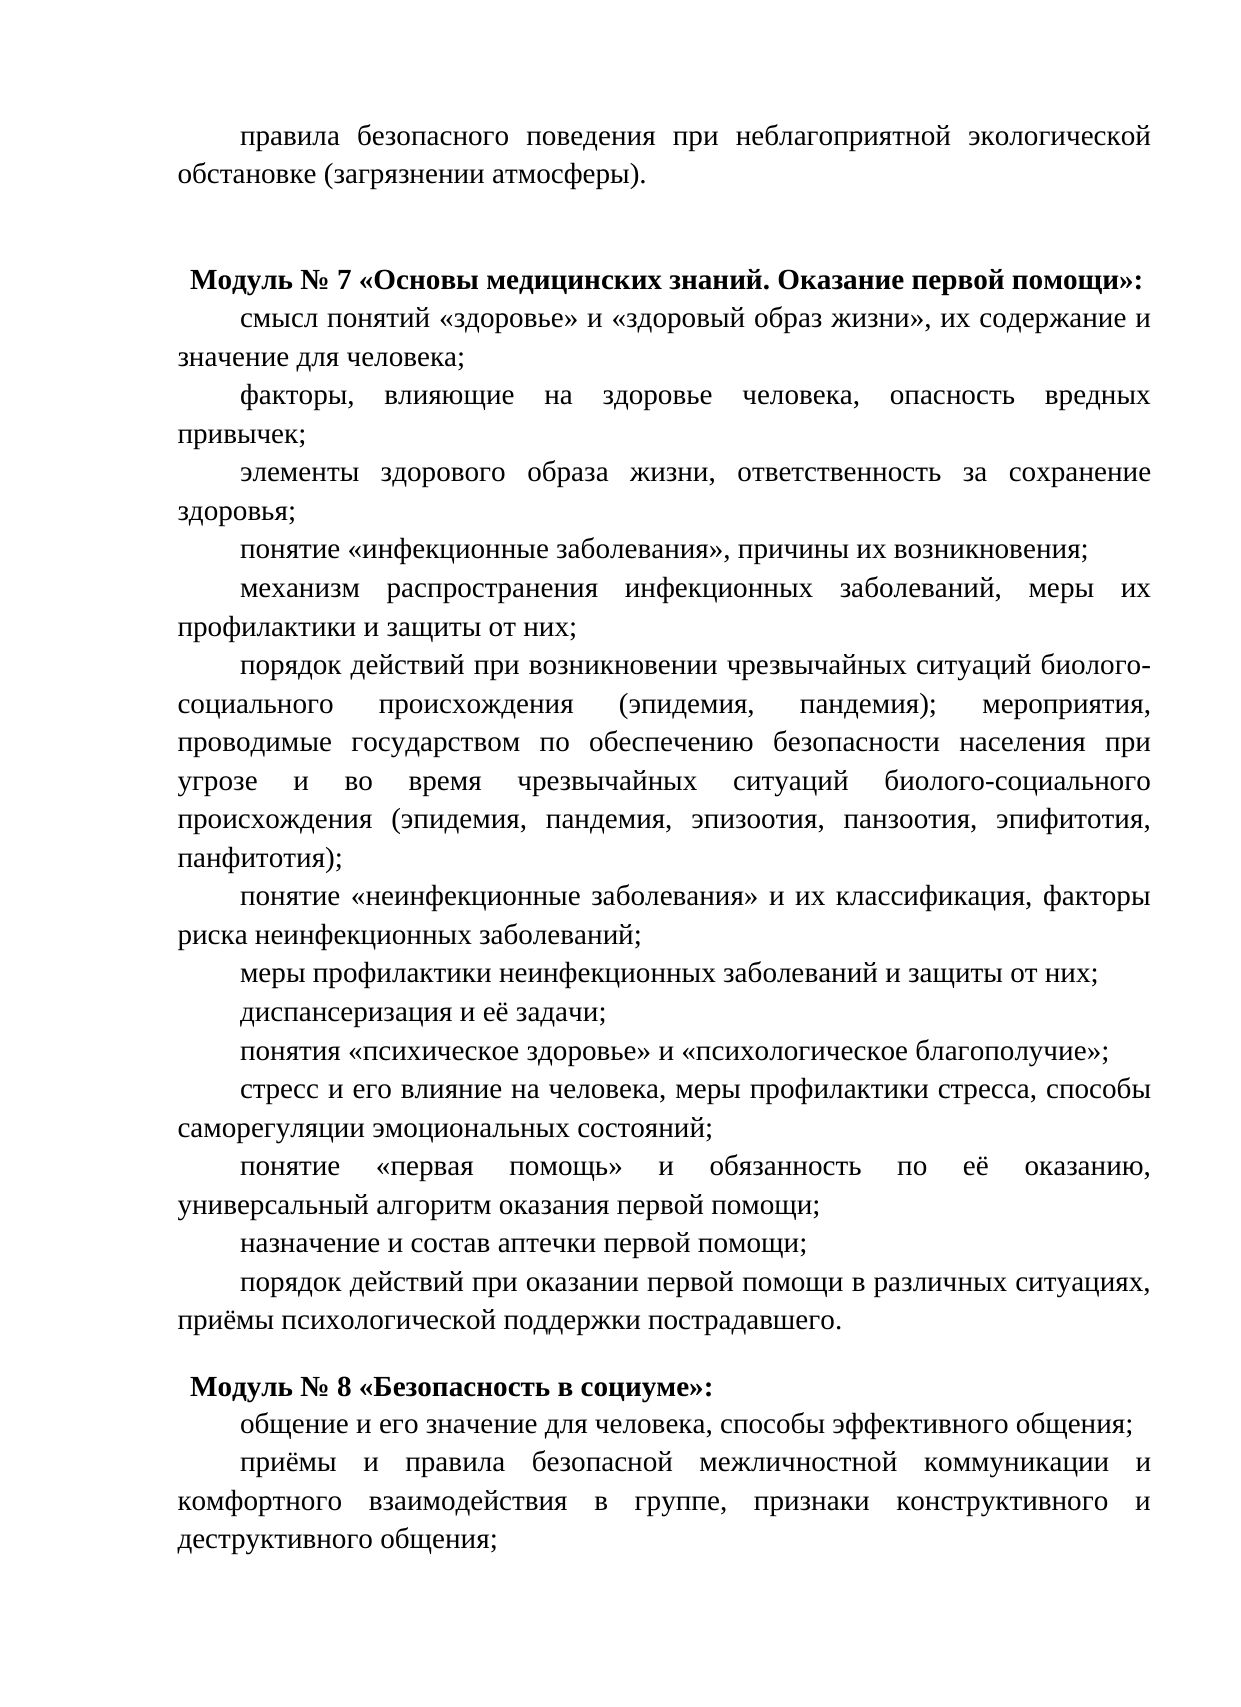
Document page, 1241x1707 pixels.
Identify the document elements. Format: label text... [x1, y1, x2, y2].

text понятия «психическое здоровье» и «психологическое благополучие»; [177, 1033, 1152, 1066]
text диспансеризация и её задачи; [177, 994, 1152, 1028]
text понятие «инфекционные заболевания», причины их возникновения; [177, 532, 1152, 565]
text порядок действий при возникновении чрезвычайных ситуаций биолого-социального происхождения (эпидемия, пандемия); мероприятия, проводимые государством по обеспечению безопасности населения при угрозе и во время чрезвычайных ситуаций биолого-социального происхождения (эпидемия, пандемия, эпизоотия, панзоотия, эпифитотия, панфитотия); [177, 647, 1152, 873]
text Модуль № 7 «Основы медицинских знаний. Оказание первой помощи»: [190, 262, 1152, 295]
text правила безопасного поведения при неблагоприятной экологической обстановке (загрязнении атмосферы). [177, 118, 1152, 190]
text общение и его значение для человека, способы эффективного общения; [177, 1406, 1152, 1439]
text смысл понятий «здоровье» и «здоровый образ жизни», их содержание и значение для человека; [177, 300, 1152, 372]
text порядок действий при оказании первой помощи в различных ситуациях, приёмы психологической поддержки пострадавшего. [177, 1264, 1152, 1336]
text назначение и состав аптечки первой помощи; [177, 1225, 1152, 1259]
text механизм распространения инфекционных заболеваний, меры их профилактики и защиты от них; [177, 570, 1152, 642]
text Модуль № 8 «Безопасность в социуме»: [190, 1369, 1152, 1402]
text элементы здорового образа жизни, ответственность за сохранение здоровья; [177, 454, 1152, 527]
text меры профилактики неинфекционных заболеваний и защиты от них; [177, 956, 1152, 989]
text приёмы и правила безопасной межличностной коммуникации и комфортного взаимодействия в группе, признаки конструктивного и деструктивного общения; [177, 1444, 1152, 1555]
text факторы, влияющие на здоровье человека, опасность вредных привычек; [177, 377, 1152, 449]
text понятие «неинфекционные заболевания» и их классификация, факторы риска неинфекционных заболеваний; [177, 878, 1152, 951]
text понятие «первая помощь» и обязанность по её оказанию, универсальный алгоритм оказания первой помощи; [177, 1148, 1152, 1220]
text стресс и его влияние на человека, меры профилактики стресса, способы саморегуляции эмоциональных состояний; [177, 1071, 1152, 1143]
